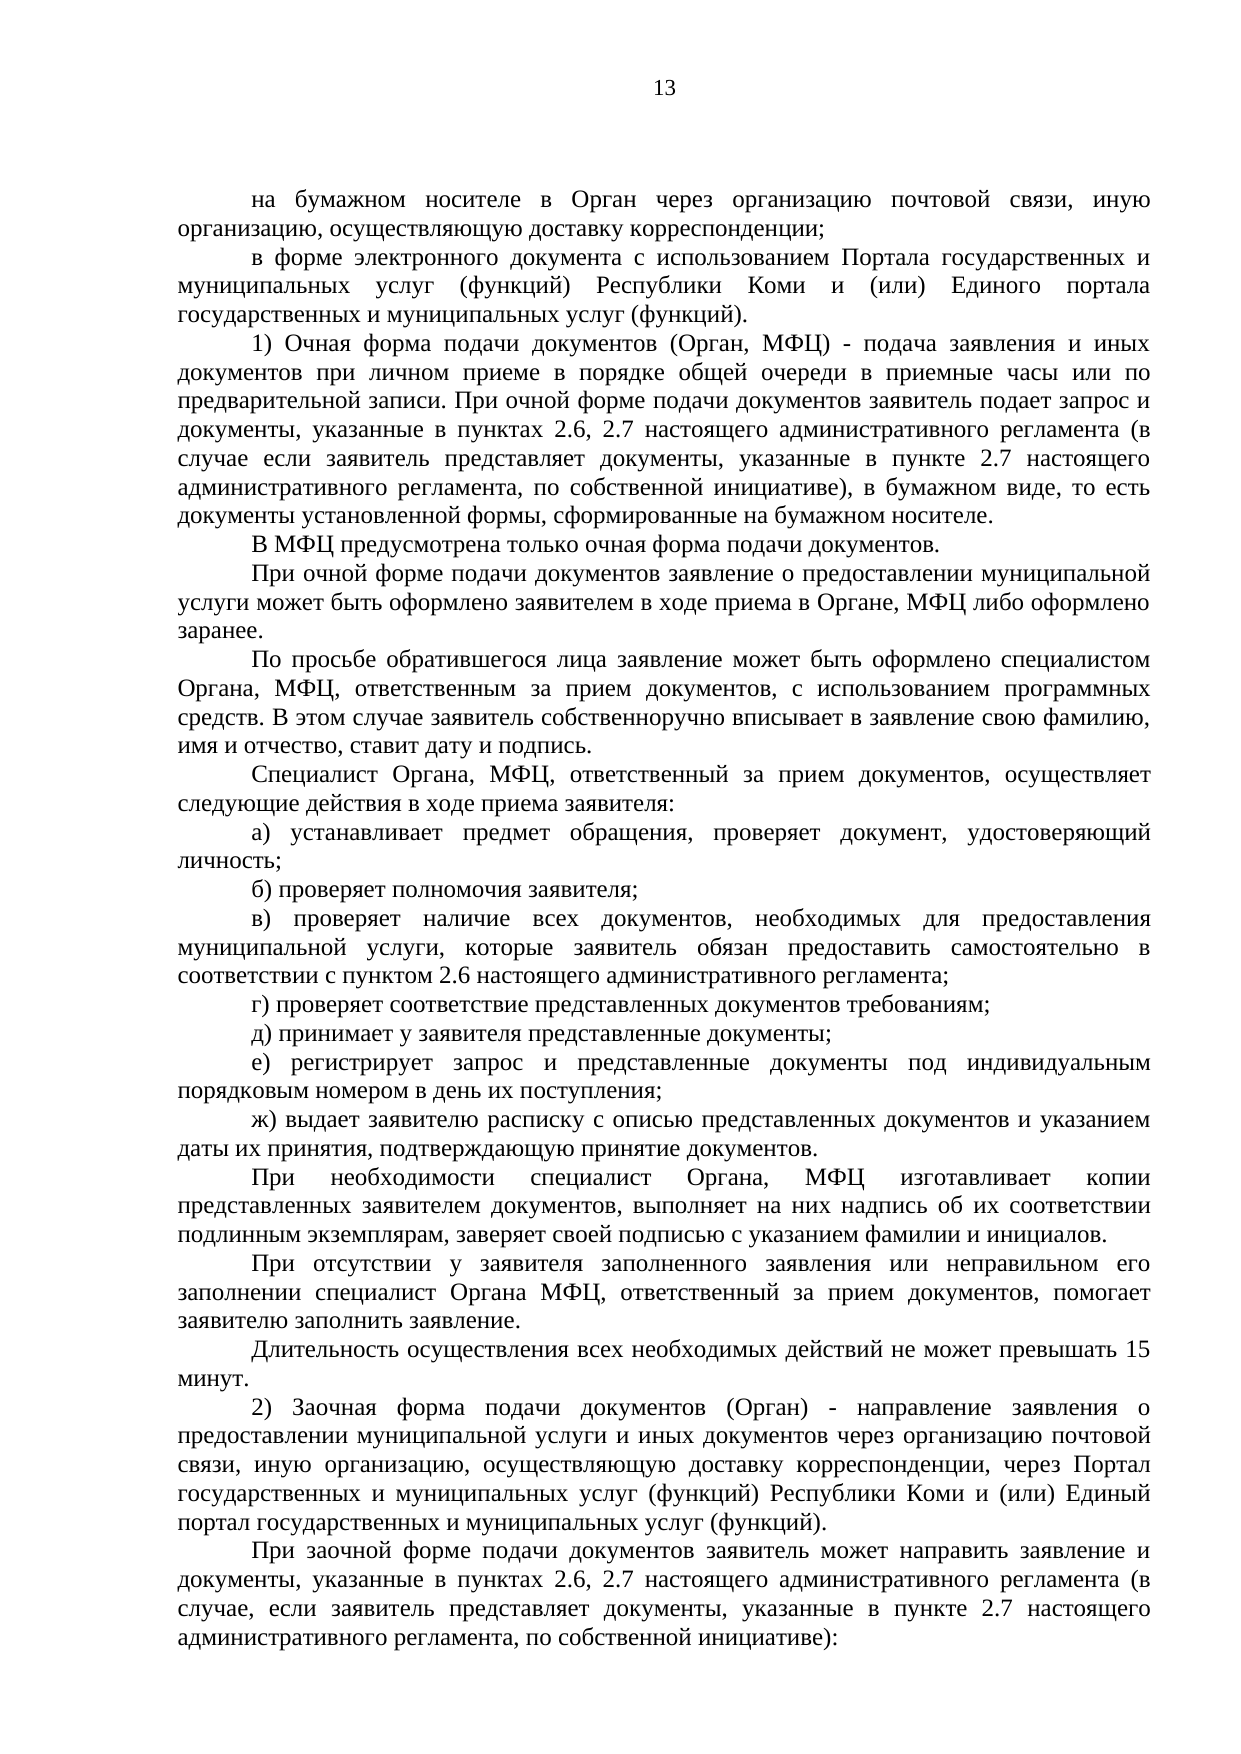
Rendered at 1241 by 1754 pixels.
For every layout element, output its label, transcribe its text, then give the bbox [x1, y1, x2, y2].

text При заочной форме подачи документов заявитель может направить заявление и документы, указанные в пунктах 2.6, 2.7 настоящего административного регламента (в случае, если заявитель представляет документы, указанные в пункте 2.7 настоящего административного регламента, по собственной инициативе): [177, 1536, 1152, 1651]
text б) проверяет полномочия заявителя; [177, 874, 1152, 903]
text г) проверяет соответствие представленных документов требованиям; [177, 989, 1152, 1018]
text на бумажном носителе в Орган через организацию почтовой связи, иную организацию, осуществляющую доставку корреспонденции; [177, 184, 1152, 242]
text Длительность осуществления всех необходимых действий не может превышать 15 минут. [177, 1334, 1152, 1392]
text При необходимости специалист Органа, МФЦ изготавливает копии представленных заявителем документов, выполняет на них надпись об их соответствии подлинным экземплярам, заверяет своей подписью с указанием фамилии и инициалов. [177, 1162, 1152, 1248]
text 1) Очная форма подачи документов (Орган, МФЦ) - подача заявления и иных документов при личном приеме в порядке общей очереди в приемные часы или по предварительной записи. При очной форме подачи документов заявитель подает запрос и документы, указанные в пунктах 2.6, 2.7 настоящего административного регламента (в случае если заявитель представляет документы, указанные в пункте 2.7 настоящего административного регламента, по собственной инициативе), в бумажном виде, то есть документы установленной формы, сформированные на бумажном носителе. [177, 328, 1152, 529]
text 2) Заочная форма подачи документов (Орган) - направление заявления о предоставлении муниципальной услуги и иных документов через организацию почтовой связи, иную организацию, осуществляющую доставку корреспонденции, через Портал государственных и муниципальных услуг (функций) Республики Коми и (или) Единый портал государственных и муниципальных услуг (функций). [177, 1392, 1152, 1536]
text ж) выдает заявителю расписку с описью представленных документов и указанием даты их принятия, подтверждающую принятие документов. [177, 1104, 1152, 1162]
text в) проверяет наличие всех документов, необходимых для предоставления муниципальной услуги, которые заявитель обязан предоставить самостоятельно в соответствии с пунктом 2.6 настоящего административного регламента; [177, 903, 1152, 989]
text В МФЦ предусмотрена только очная форма подачи документов. [177, 529, 1152, 558]
text По просьбе обратившегося лица заявление может быть оформлено специалистом Органа, МФЦ, ответственным за прием документов, с использованием программных средств. В этом случае заявитель собственноручно вписывает в заявление свою фамилию, имя и отчество, ставит дату и подпись. [177, 644, 1152, 759]
text Специалист Органа, МФЦ, ответственный за прием документов, осуществляет следующие действия в ходе приема заявителя: [177, 759, 1152, 817]
text При отсутствии у заявителя заполненного заявления или неправильном его заполнении специалист Органа МФЦ, ответственный за прием документов, помогает заявителю заполнить заявление. [177, 1248, 1152, 1334]
text д) принимает у заявителя представленные документы; [177, 1018, 1152, 1047]
text в форме электронного документа с использованием Портала государственных и муниципальных услуг (функций) Республики Коми и (или) Единого портала государственных и муниципальных услуг (функций). [177, 242, 1152, 328]
text е) регистрирует запрос и представленные документы под индивидуальным порядковым номером в день их поступления; [177, 1047, 1152, 1104]
text а) устанавливает предмет обращения, проверяет документ, удостоверяющий личность; [177, 817, 1152, 874]
text При очной форме подачи документов заявление о предоставлении муниципальной услуги может быть оформлено заявителем в ходе приема в Органе, МФЦ либо оформлено заранее. [177, 558, 1152, 644]
